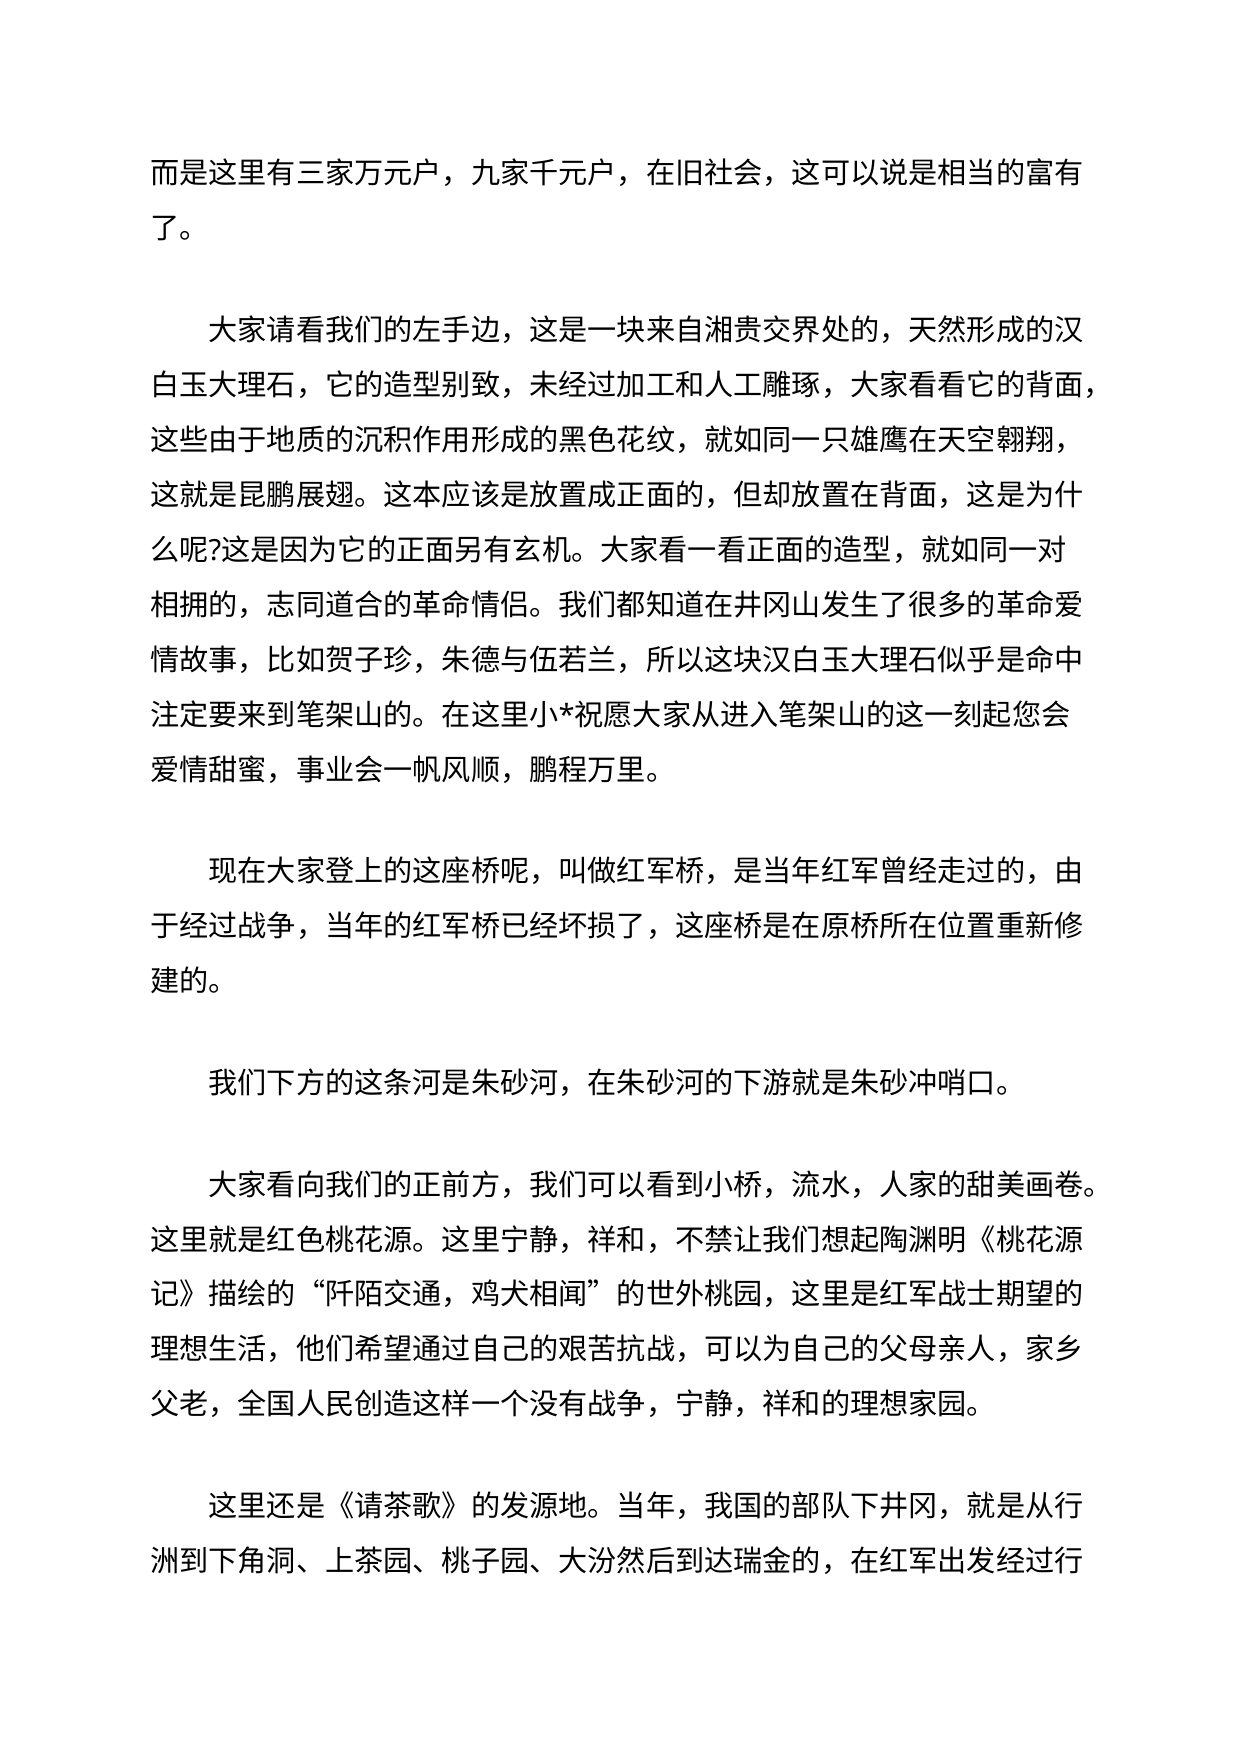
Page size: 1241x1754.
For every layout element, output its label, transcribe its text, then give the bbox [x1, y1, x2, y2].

text 大家请看我们的左手边，这是一块来自湘贵交界处的，天然形成的汉白玉大理石，它的造型别致，未经过加工和人工雕琢，大家看看它的背面，这些由于地质的沉积作用形成的黑色花纹，就如同一只雄鹰在天空翱翔，这就是昆鹏展翅。这本应该是放置成正面的，但却放置在背面，这是为什么呢?这是因为它的正面另有玄机。大家看一看正面的造型，就如同一对相拥的，志同道合的革命情侣。我们都知道在井冈山发生了很多的革命爱情故事，比如贺子珍，朱德与伍若兰，所以这块汉白玉大理石似乎是命中注定要来到笔架山的。在这里小*祝愿大家从进入笔架山的这一刻起您会爱情甜蜜，事业会一帆风顺，鹏程万里。 [150, 307, 1090, 788]
text 我们下方的这条河是朱砂河，在朱砂河的下游就是朱砂冲哨口。 [150, 1059, 1090, 1102]
text 大家看向我们的正前方，我们可以看到小桥，流水，人家的甜美画卷。这里就是红色桃花源。这里宁静，祥和，不禁让我们想起陶渊明《桃花源记》描绘的“阡陌交通，鸡犬相闻”的世外桃园，这里是红军战士期望的理想生活，他们希望通过自己的艰苦抗战，可以为自己的父母亲人，家乡父老，全国人民创造这样一个没有战争，宁静，祥和的理想家园。 [150, 1161, 1090, 1423]
text 现在大家登上的这座桥呢，叫做红军桥，是当年红军曾经走过的，由于经过战争，当年的红军桥已经坏损了，这座桥是在原桥所在位置重新修建的。 [150, 848, 1090, 1000]
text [150, 1482, 1090, 1580]
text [150, 150, 1090, 247]
